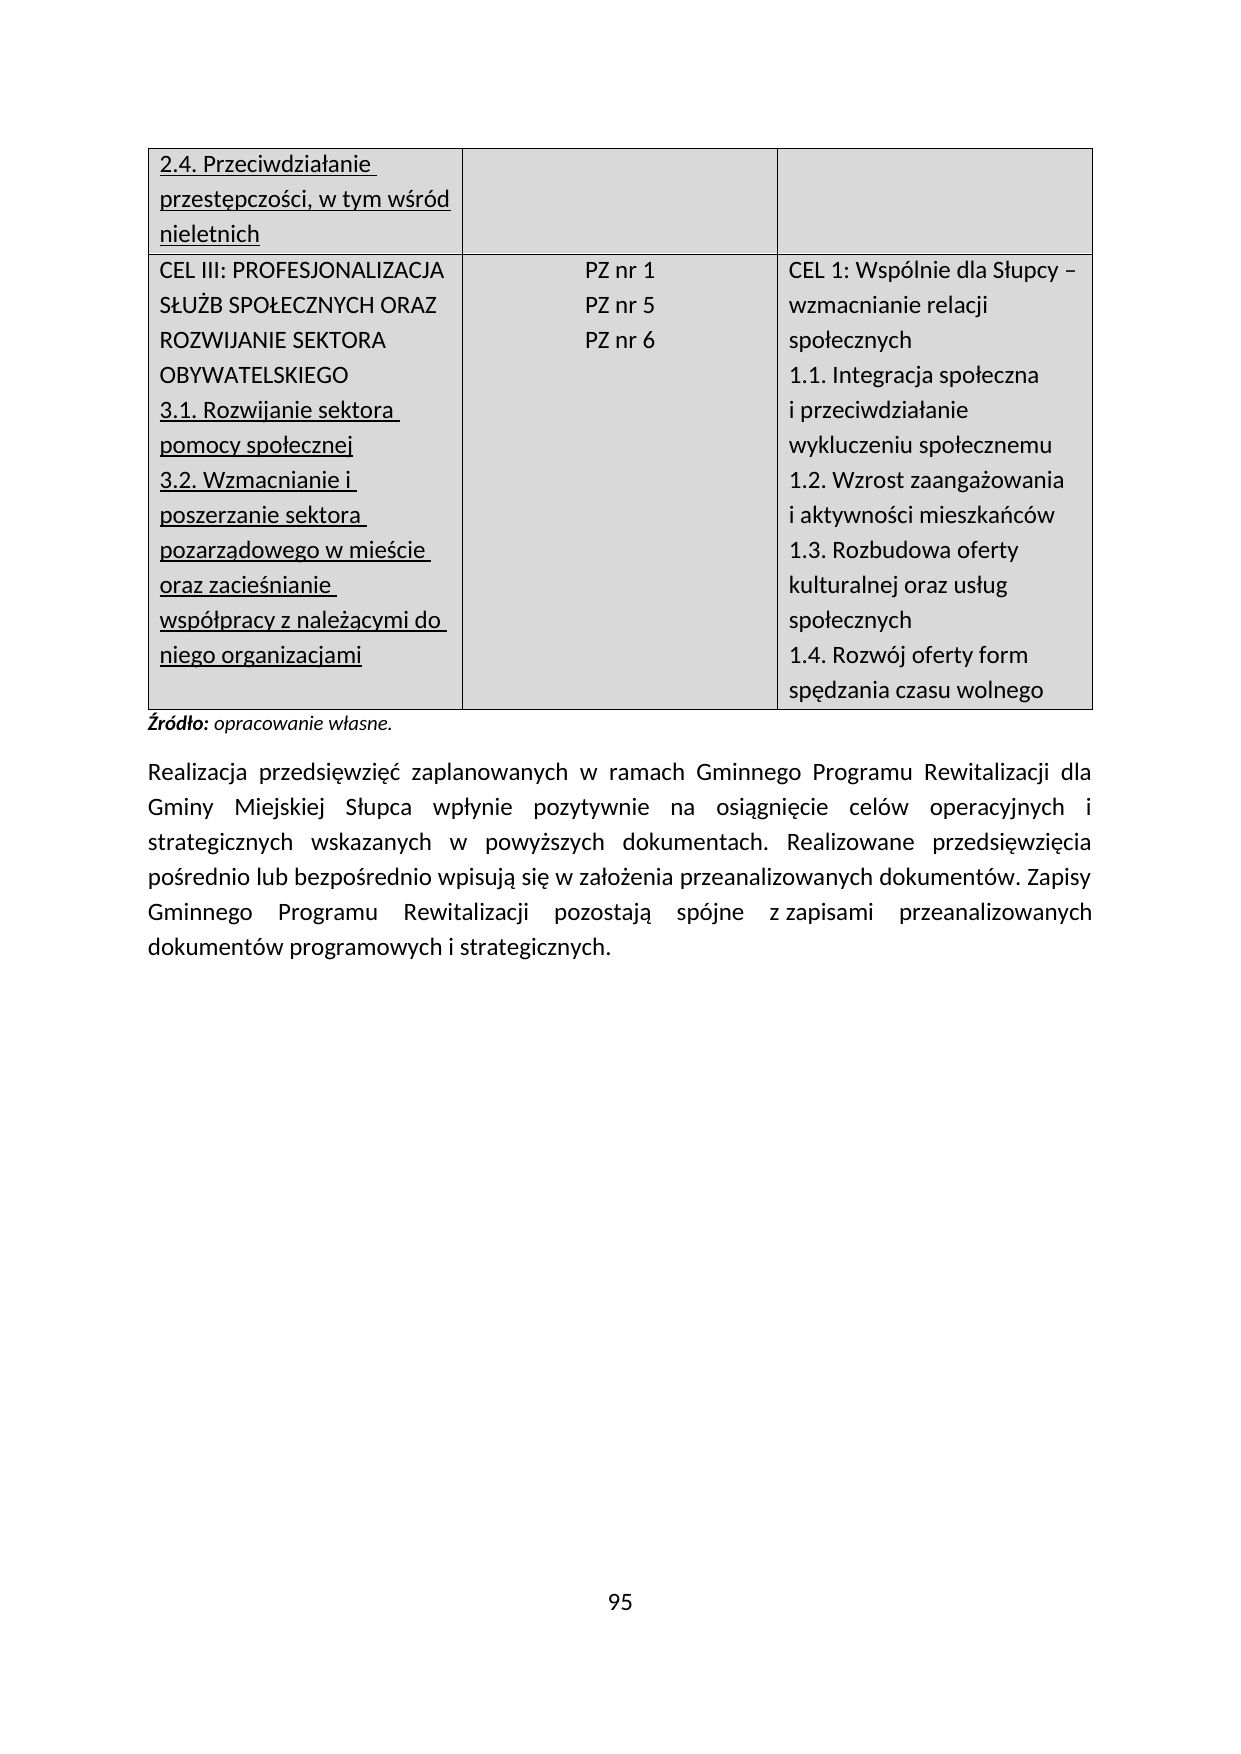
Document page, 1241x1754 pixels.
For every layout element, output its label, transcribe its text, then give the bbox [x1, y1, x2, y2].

text Źródło: opracowanie własne. [148, 710, 1093, 736]
table_cell CEL 1: Wspólnie dla Słupcy – wzmacnianie relacji społecznych 1.1. Integracja społeczna i przeciwdziałanie wykluczeniu społecznemu 1.2. Wzrost zaangażowania i aktywności mieszkańców 1.3. Rozbudowa oferty kulturalnej oraz usług społecznych 1.4. Rozwój oferty form spędzania czasu wolnego [778, 255, 1092, 709]
text Realizacja przedsięwzięć zaplanowanych w ramach Gminnego Programu Rewitalizacji dla Gminy Miejskiej Słupca wpłynie pozytywnie na osiągnięcie celów operacyjnych i strategicznych wskazanych w powyższych dokumentach. Realizowane przedsięwzięcia pośrednio lub bezpośrednio wpisują się w założenia przeanalizowanych dokumentów. Zapisy Gminnego Programu Rewitalizacji pozostają spójne z zapisami przeanalizowanych dokumentów programowych i strategicznych. [148, 757, 1093, 962]
table_cell PZ nr 1 PZ nr 5 PZ nr 6 [463, 255, 777, 709]
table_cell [778, 149, 1092, 253]
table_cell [149, 149, 462, 253]
table_cell CEL III: PROFESJONALIZACJA SŁUŻB SPOŁECZNYCH ORAZ ROZWIJANIE SEKTORA OBYWATELSKIEGO 3.1. Rozwijanie sektora pomocy społecznej 3.2. Wzmacnianie i poszerzanie sektora pozarządowego w mieście oraz zacieśnianie współpracy z należącymi do niego organizacjami [149, 255, 462, 709]
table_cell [463, 149, 777, 253]
